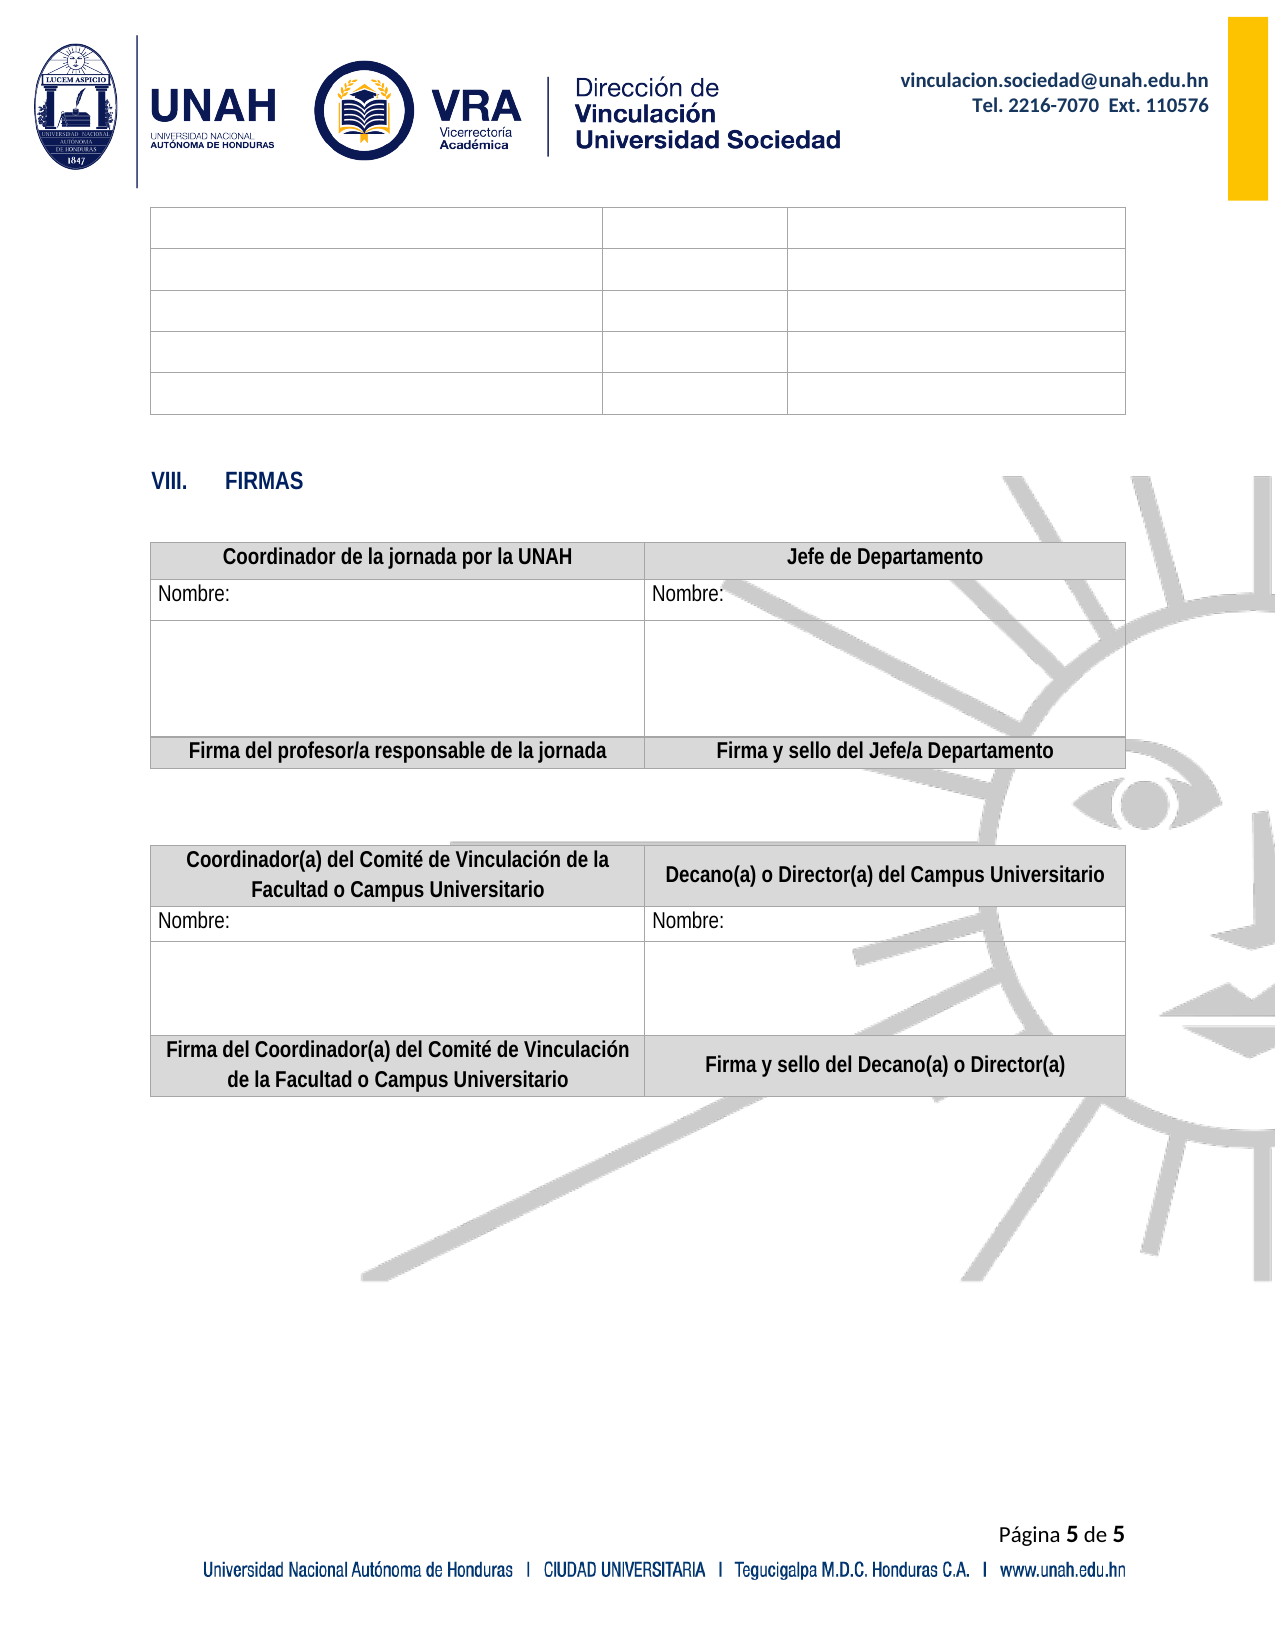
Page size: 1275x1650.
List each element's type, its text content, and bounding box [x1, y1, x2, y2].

table_header Coordinador de la jornada por la UNAH [151, 543, 644, 579]
table_cell [603, 332, 787, 372]
table_cell [151, 332, 602, 372]
picture [204, 1561, 1125, 1580]
table_cell [788, 291, 1125, 331]
table_cell [151, 621, 644, 736]
table_cell Firma y sello del Jefe/a Departamento [645, 738, 1125, 768]
table_cell [645, 621, 1125, 736]
table_cell [788, 332, 1125, 372]
table_cell [151, 249, 602, 289]
table_header Decano(a) o Director(a) del Campus Universitario [645, 846, 1125, 906]
table_cell [645, 942, 1125, 1034]
table_header Jefe de Departamento [645, 543, 1125, 579]
table_cell [788, 249, 1125, 289]
picture [3, 6, 924, 212]
table_cell [788, 373, 1125, 413]
table_cell Firma del Coordinador(a) del Comité de Vinculación de la Facultad o Campus Universitario [151, 1036, 644, 1096]
table_cell Nombre: [151, 580, 644, 620]
table_cell [151, 208, 602, 248]
table_cell [151, 291, 602, 331]
list FIRMAS [187, 466, 1125, 494]
table_cell Nombre: [151, 907, 644, 941]
table_cell [603, 249, 787, 289]
picture [173, 475, 1275, 1283]
table_cell [151, 373, 602, 413]
table_cell Nombre: [645, 907, 1125, 941]
table_cell [788, 208, 1125, 248]
table_header Coordinador(a) del Comité de Vinculación de la Facultad o Campus Universitario [151, 846, 644, 906]
table_cell Nombre: [645, 580, 1125, 620]
table_cell [603, 291, 787, 331]
table_cell Firma del profesor/a responsable de la jornada [151, 738, 644, 768]
table_cell Firma y sello del Decano(a) o Director(a) [645, 1036, 1125, 1096]
table_cell [603, 208, 787, 248]
table_cell [151, 942, 644, 1034]
table_cell [603, 373, 787, 413]
